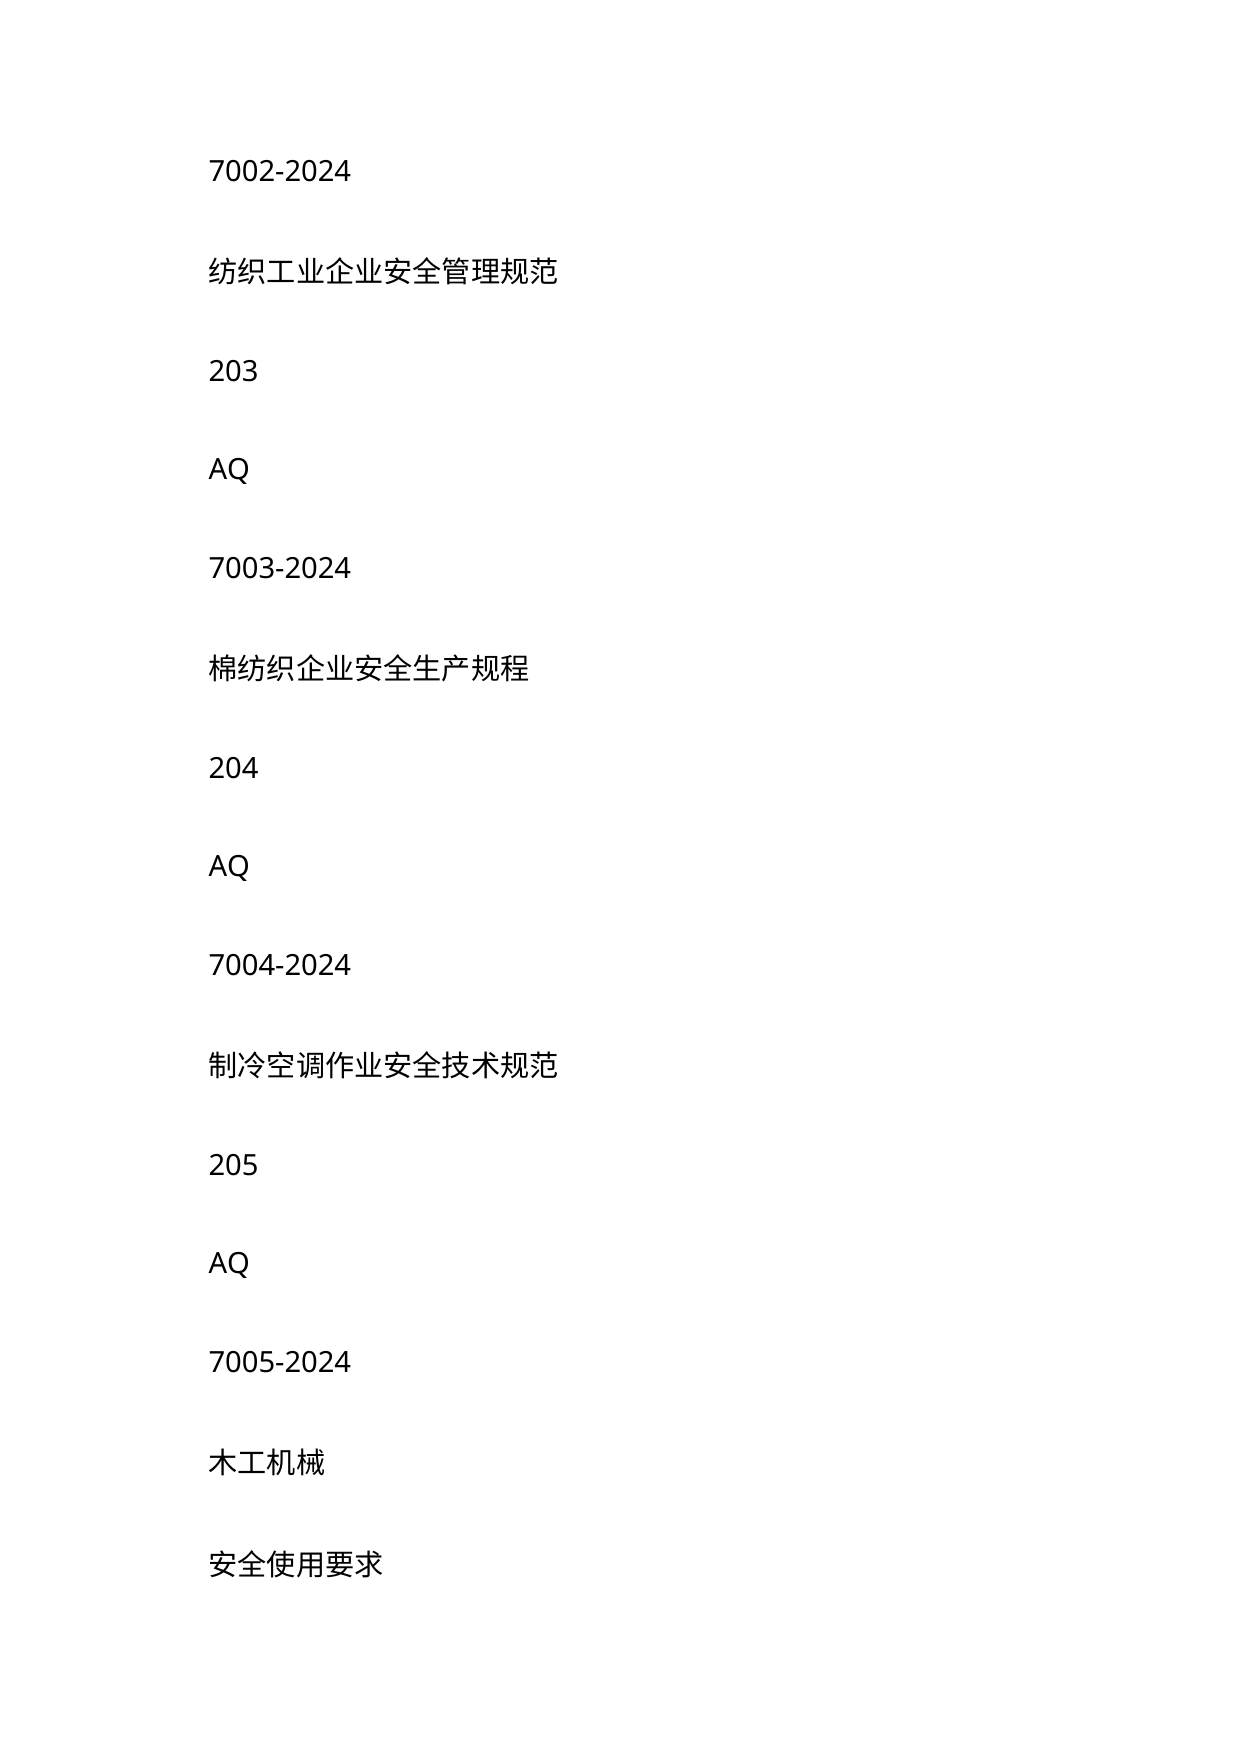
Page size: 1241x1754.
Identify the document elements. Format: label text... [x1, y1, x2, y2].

text 纺织工业企业安全管理规范 [150, 248, 1090, 291]
text 7002-2024 [150, 150, 1090, 190]
text AQ [150, 1243, 1090, 1282]
text 木工机械 [150, 1440, 1090, 1482]
text 204 [150, 747, 1090, 787]
text 7003-2024 [150, 547, 1090, 587]
text 203 [150, 350, 1090, 390]
text AQ [150, 846, 1090, 885]
text 205 [150, 1144, 1090, 1184]
text 7005-2024 [150, 1341, 1090, 1381]
text 制冷空调作业安全技术规范 [150, 1043, 1090, 1085]
text 棉纺织企业安全生产规程 [150, 646, 1090, 688]
text 7004-2024 [150, 944, 1090, 984]
text 安全使用要求 [150, 1541, 1090, 1584]
text AQ [150, 449, 1090, 488]
